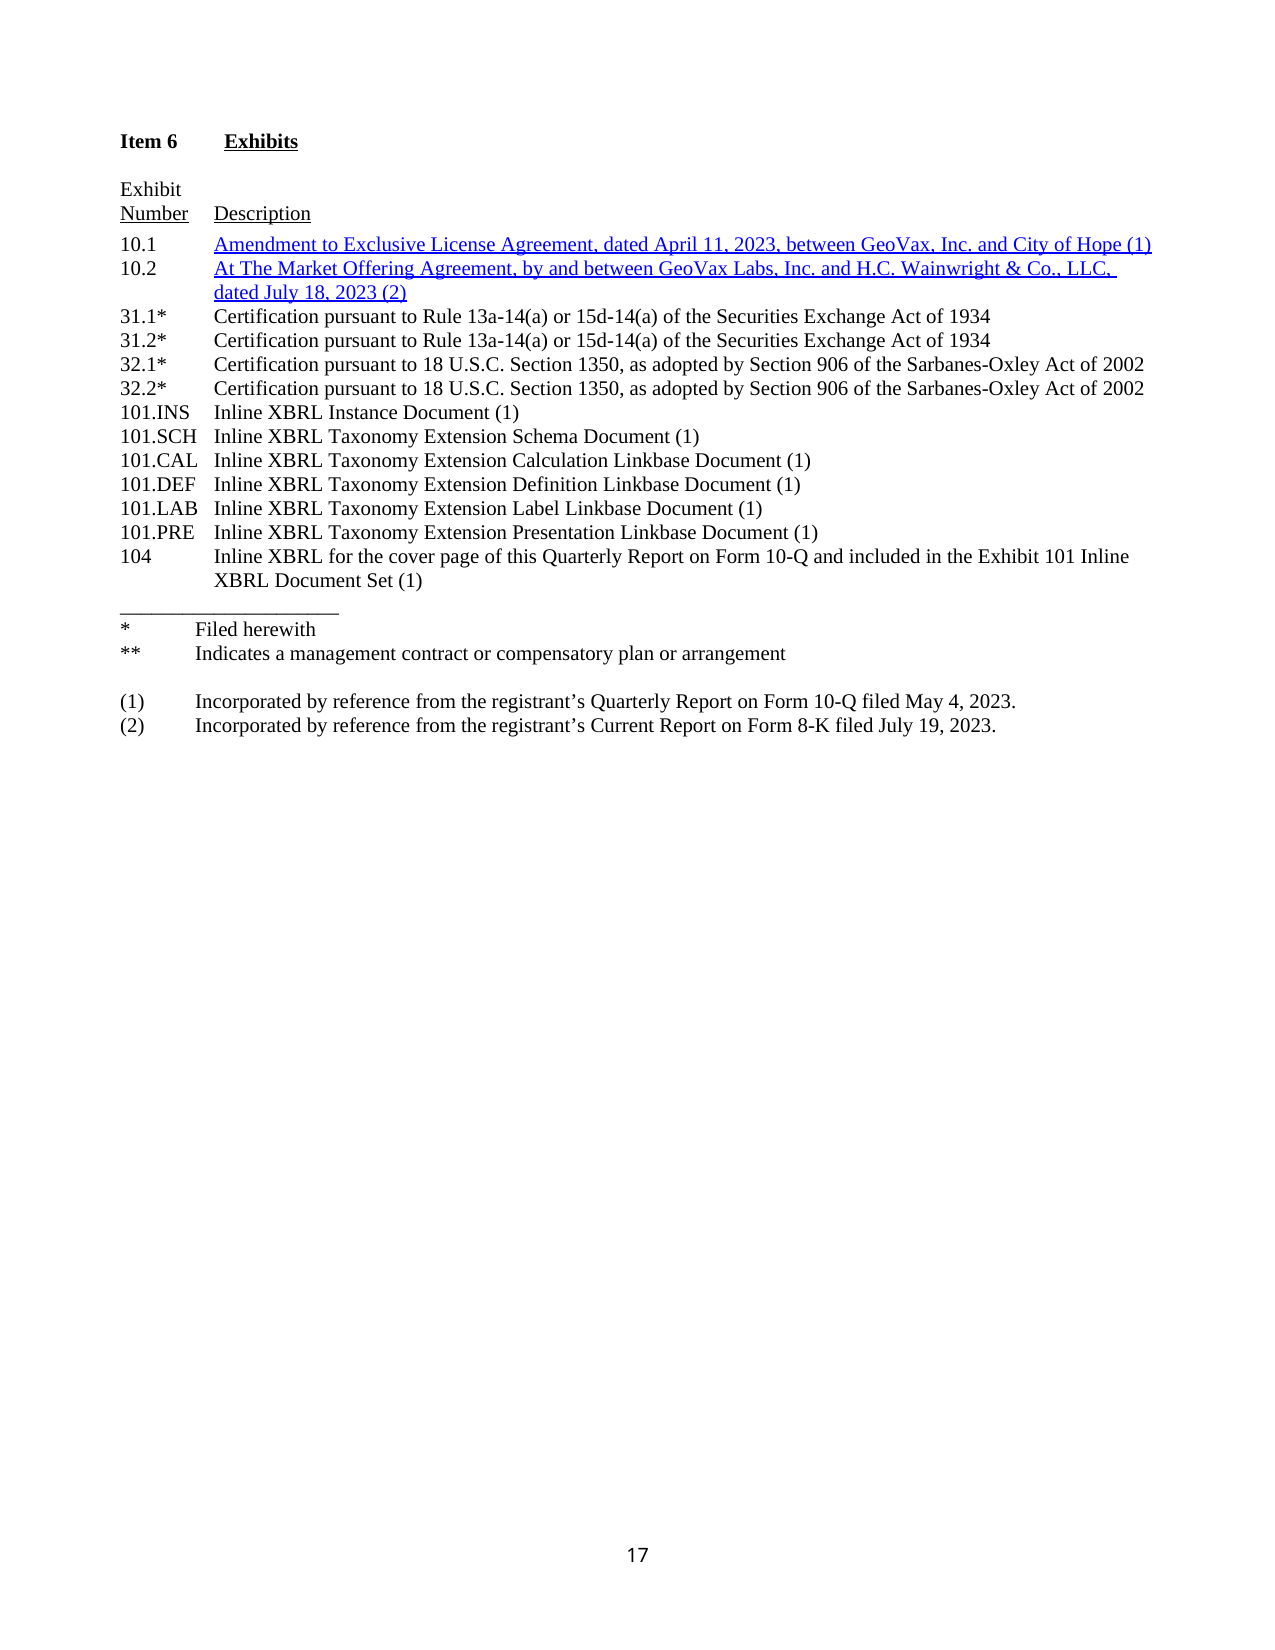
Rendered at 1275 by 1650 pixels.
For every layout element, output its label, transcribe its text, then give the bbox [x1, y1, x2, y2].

text (1) Incorporated by reference from the registrant’s Quarterly Report on Form 10-Q filed May 4, 2023. [120, 689, 1155, 713]
text Number Description [120, 201, 1155, 225]
text 101.CAL Inline XBRL Taxonomy Extension Calculation Linkbase Document (1) [120, 448, 1155, 472]
text 101.INS Inline XBRL Instance Document (1) [120, 400, 1155, 424]
text 32.2* Certification pursuant to 18 U.S.C. Section 1350, as adopted by Section 906 of the Sarbanes-Oxley Act of 2002 [120, 376, 1155, 400]
text _____________________ [120, 592, 1155, 617]
text * Filed herewith [120, 617, 1155, 641]
text 101.DEF Inline XBRL Taxonomy Extension Definition Linkbase Document (1) [120, 472, 1155, 496]
text 31.1* Certification pursuant to Rule 13a-14(a) or 15d-14(a) of the Securities Exchange Act of 1934 [120, 304, 1155, 328]
text 32.1* Certification pursuant to 18 U.S.C. Section 1350, as adopted by Section 906 of the Sarbanes-Oxley Act of 2002 [120, 352, 1155, 376]
text Exhibit [120, 177, 1155, 201]
text 101.SCH Inline XBRL Taxonomy Extension Schema Document (1) [120, 424, 1155, 448]
text 101.PRE Inline XBRL Taxonomy Extension Presentation Linkbase Document (1) [120, 520, 1155, 544]
text 101.LAB Inline XBRL Taxonomy Extension Label Linkbase Document (1) [120, 496, 1155, 520]
text 31.2* Certification pursuant to Rule 13a-14(a) or 15d-14(a) of the Securities Exchange Act of 1934 [120, 328, 1155, 352]
text 104 Inline XBRL for the cover page of this Quarterly Report on Form 10-Q and included in the Exhibit 101 Inline XBRL Document Set (1) [120, 544, 1155, 592]
text (2) Incorporated by reference from the registrant’s Current Report on Form 8-K filed July 19, 2023. [120, 713, 1155, 737]
text 10.2 At The Market Offering Agreement, by and between GeoVax Labs, Inc. and H.C. Wainwright & Co., LLC, dated July 18, 2023 (2) [120, 256, 1155, 304]
text 10.1 Amendment to Exclusive License Agreement, dated April 11, 2023, between GeoVax, Inc. and City of Hope (1) [120, 232, 1155, 256]
text ** Indicates a management contract or compensatory plan or arrangement [120, 641, 1155, 665]
subtitle Item 6 Exhibits [120, 129, 1155, 153]
